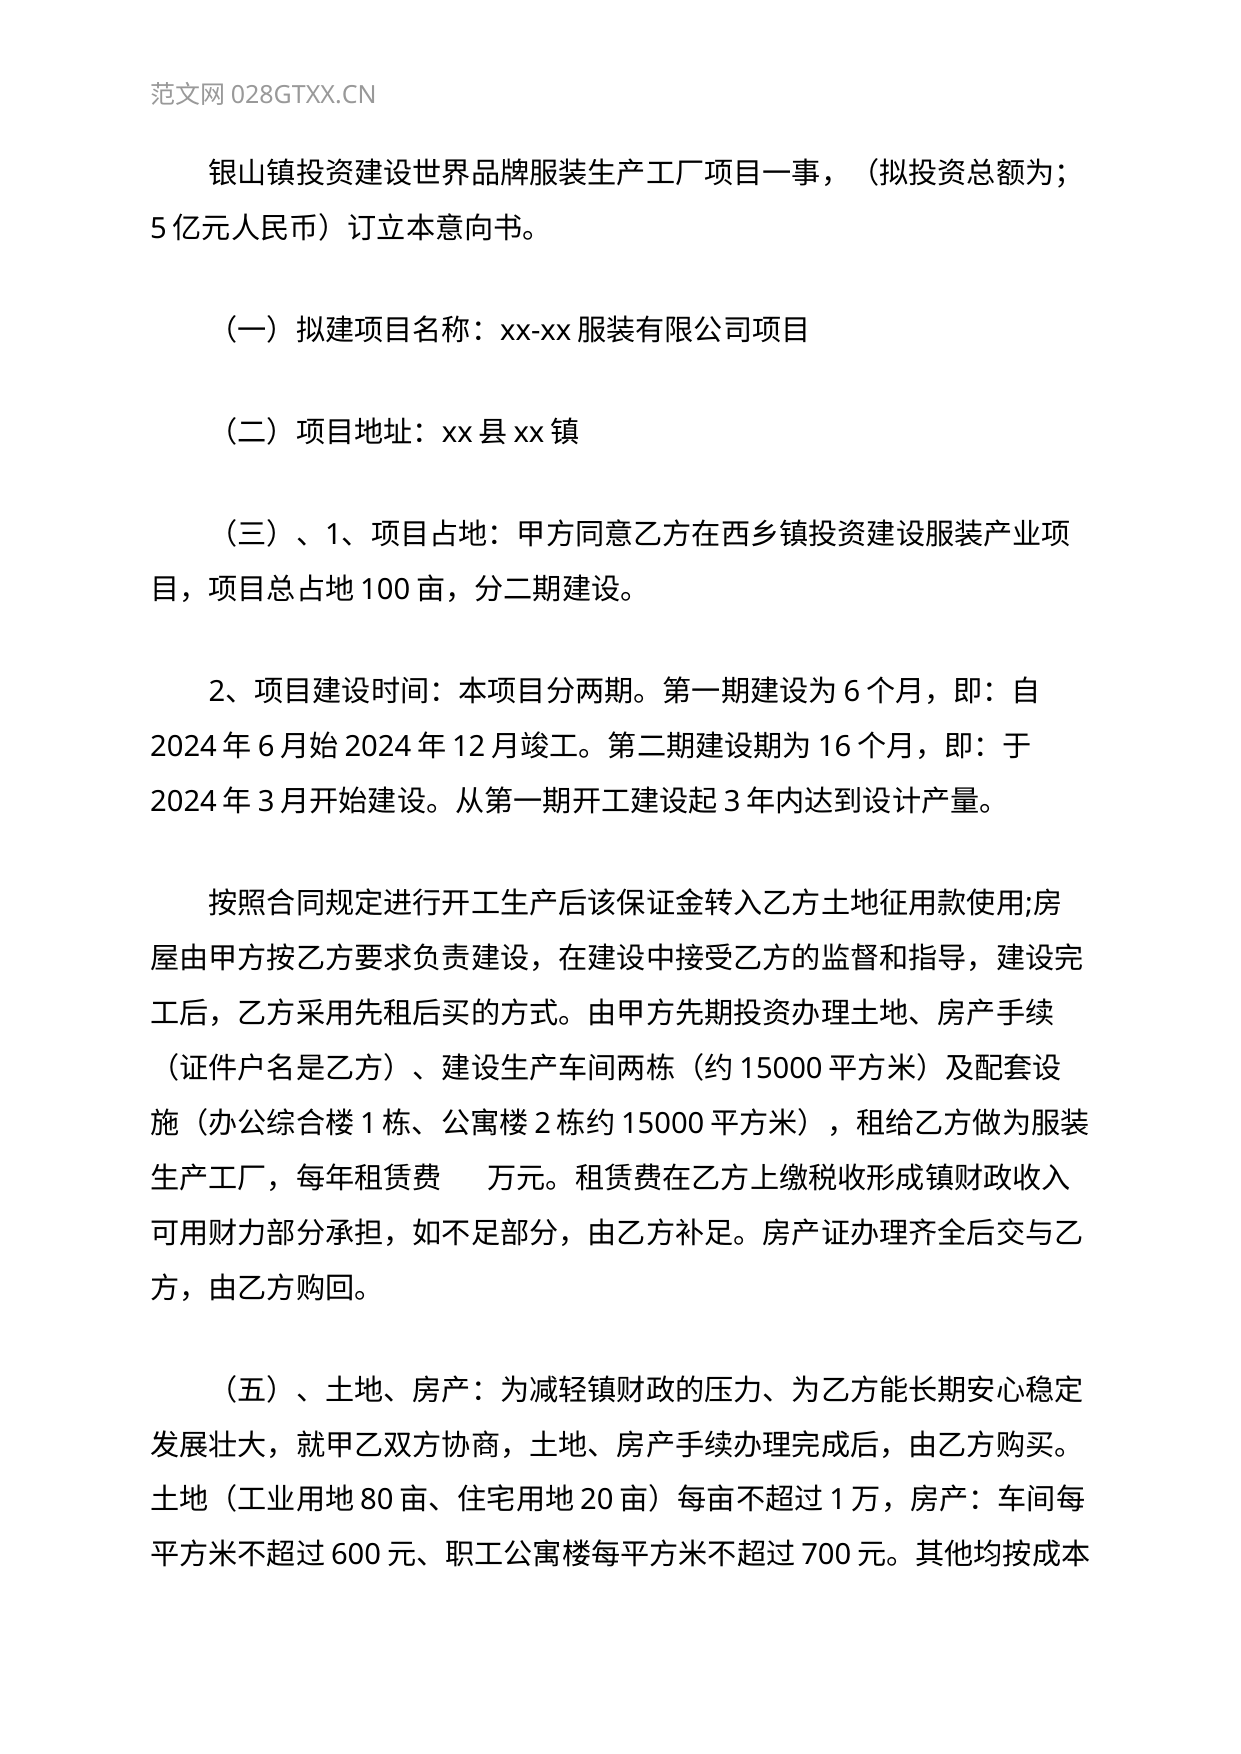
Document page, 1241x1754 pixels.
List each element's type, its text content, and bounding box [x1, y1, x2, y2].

text 银山镇投资建设世界品牌服装生产工厂项目一事，（拟投资总额为；5亿元人民币）订立本意向书。 [150, 150, 1090, 247]
text 按照合同规定进行开工生产后该保证金转入乙方土地征用款使用;房屋由甲方按乙方要求负责建设，在建设中接受乙方的监督和指导，建设完工后，乙方采用先租后买的方式。由甲方先期投资办理土地、房产手续（证件户名是乙方）、建设生产车间两栋（约15000平方米）及配套设施（办公综合楼1栋、公寓楼2栋约15000平方米），租给乙方做为服装生产工厂，每年租赁费 万元。租赁费在乙方上缴税收形成镇财政收入可用财力部分承担，如不足部分，由乙方补足。房产证办理齐全后交与乙方，由乙方购回。 [150, 880, 1090, 1307]
text （一）拟建项目名称：xx-xx服装有限公司项目 [150, 307, 1090, 349]
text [150, 1366, 1090, 1573]
text 2、项目建设时间：本项目分两期。第一期建设为6个月，即：自2024年6月始2024年12月竣工。第二期建设期为16个月，即：于2024年3月开始建设。从第一期开工建设起3年内达到设计产量。 [150, 668, 1090, 820]
text （二）项目地址：xx县xx镇 [150, 409, 1090, 451]
text （三）、1、项目占地：甲方同意乙方在西乡镇投资建设服装产业项目，项目总占地100亩，分二期建设。 [150, 511, 1090, 608]
